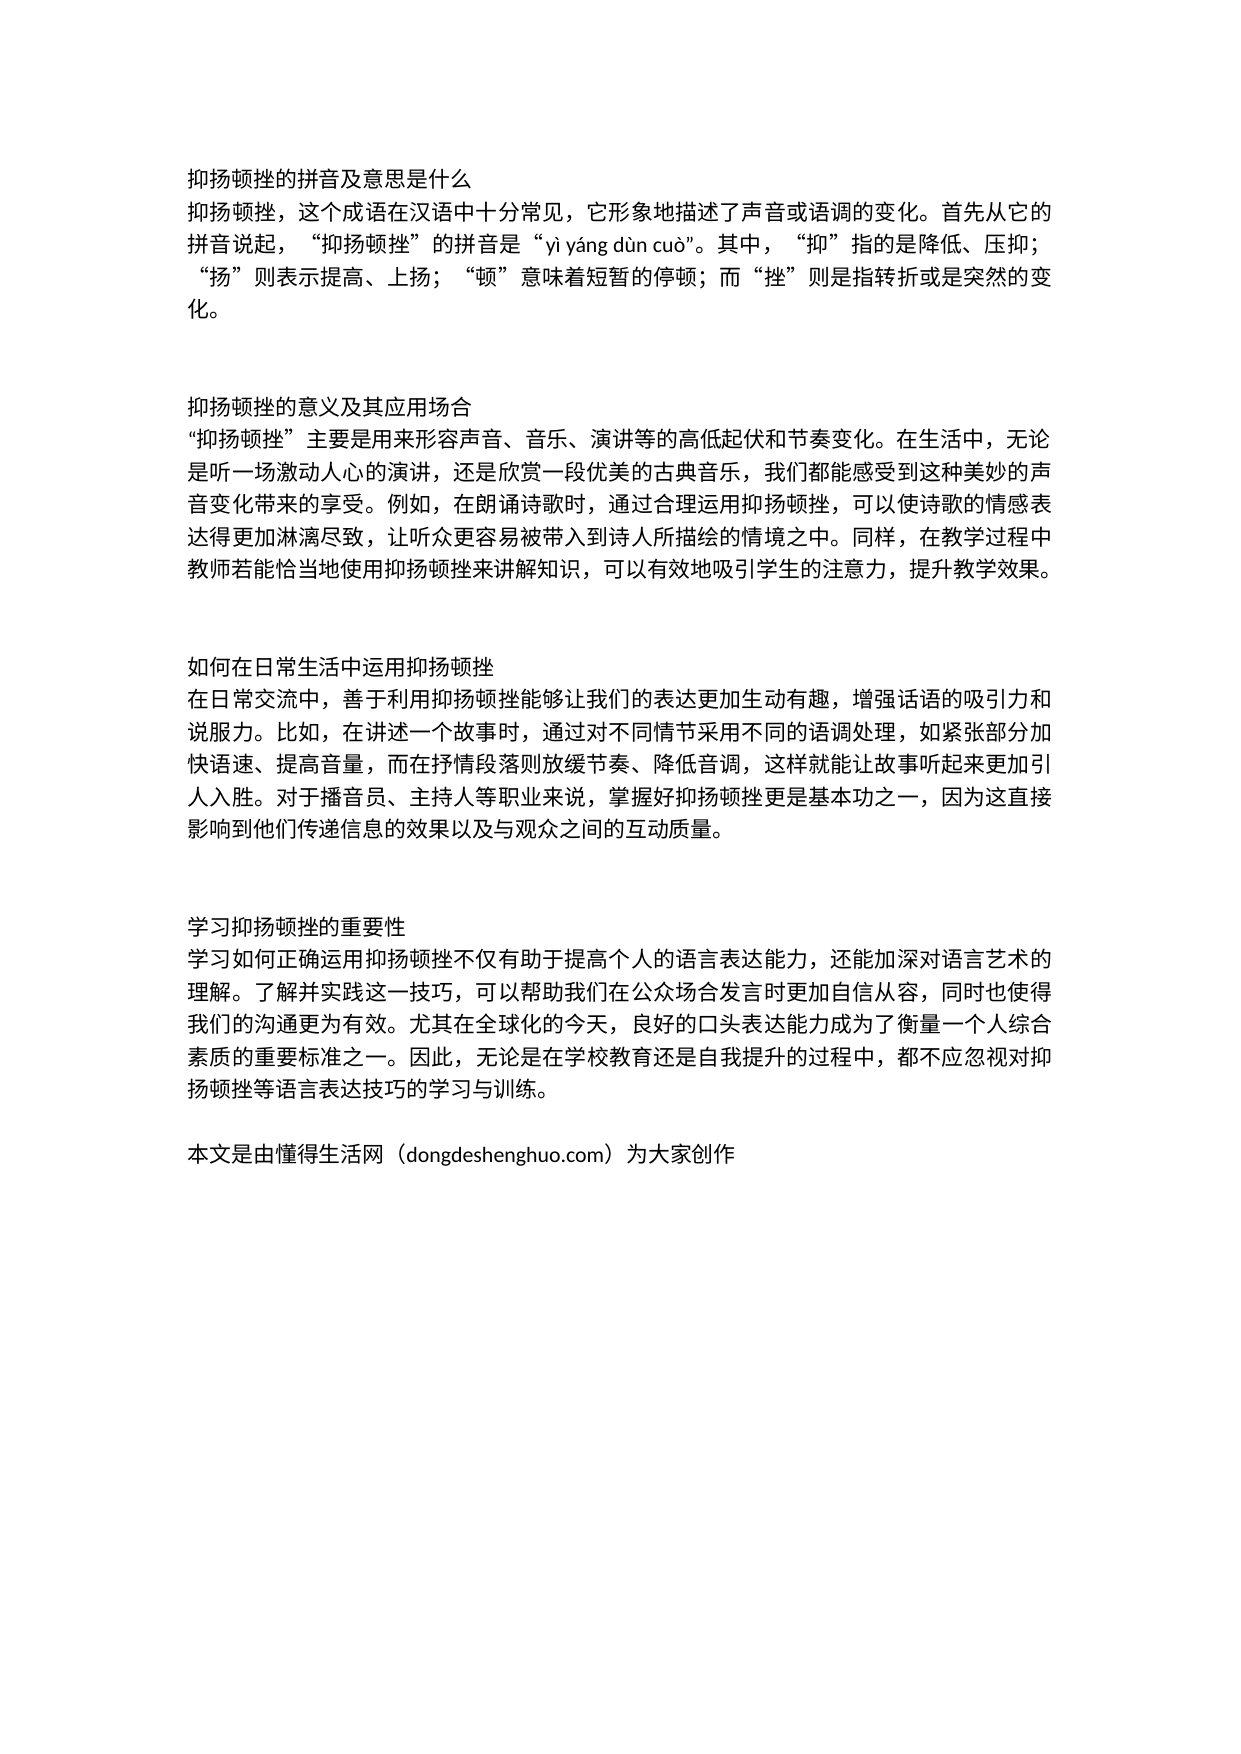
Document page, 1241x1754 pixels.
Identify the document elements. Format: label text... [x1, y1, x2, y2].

text 学习抑扬顿挫的重要性 [187, 909, 1053, 942]
text 如何在日常生活中运用抑扬顿挫 [187, 649, 1053, 682]
text 本文是由懂得生活网（dongdeshenghuo.com）为大家创作 [187, 1137, 1053, 1169]
text 学习如何正确运用抑扬顿挫不仅有助于提高个人的语言表达能力，还能加深对语言艺术的理解。了解并实践这一技巧，可以帮助我们在公众场合发言时更加自信从容，同时也使得我们的沟通更为有效。尤其在全球化的今天，良好的口头表达能力成为了衡量一个人综合素质的重要标准之一。因此，无论是在学校教育还是自我提升的过程中，都不应忽视对抑扬顿挫等语言表达技巧的学习与训练。 [187, 942, 1053, 1104]
text 抑扬顿挫的拼音及意思是什么 [187, 162, 1053, 194]
text “抑扬顿挫”主要是用来形容声音、音乐、演讲等的高低起伏和节奏变化。在生活中，无论是听一场激动人心的演讲，还是欣赏一段优美的古典音乐，我们都能感受到这种美妙的声音变化带来的享受。例如，在朗诵诗歌时，通过合理运用抑扬顿挫，可以使诗歌的情感表达得更加淋漓尽致，让听众更容易被带入到诗人所描绘的情境之中。同样，在教学过程中，教师若能恰当地使用抑扬顿挫来讲解知识，可以有效地吸引学生的注意力，提升教学效果。 [187, 422, 1053, 584]
text 在日常交流中，善于利用抑扬顿挫能够让我们的表达更加生动有趣，增强话语的吸引力和说服力。比如，在讲述一个故事时，通过对不同情节采用不同的语调处理，如紧张部分加快语速、提高音量，而在抒情段落则放缓节奏、降低音调，这样就能让故事听起来更加引人入胜。对于播音员、主持人等职业来说，掌握好抑扬顿挫更是基本功之一，因为这直接影响到他们传递信息的效果以及与观众之间的互动质量。 [187, 682, 1053, 844]
text 抑扬顿挫的意义及其应用场合 [187, 389, 1053, 422]
text 抑扬顿挫，这个成语在汉语中十分常见，它形象地描述了声音或语调的变化。首先从它的拼音说起，“抑扬顿挫”的拼音是“yì yáng dùn cuò”。其中，“抑”指的是降低、压抑；“扬”则表示提高、上扬；“顿”意味着短暂的停顿；而“挫”则是指转折或是突然的变化。 [187, 194, 1053, 324]
